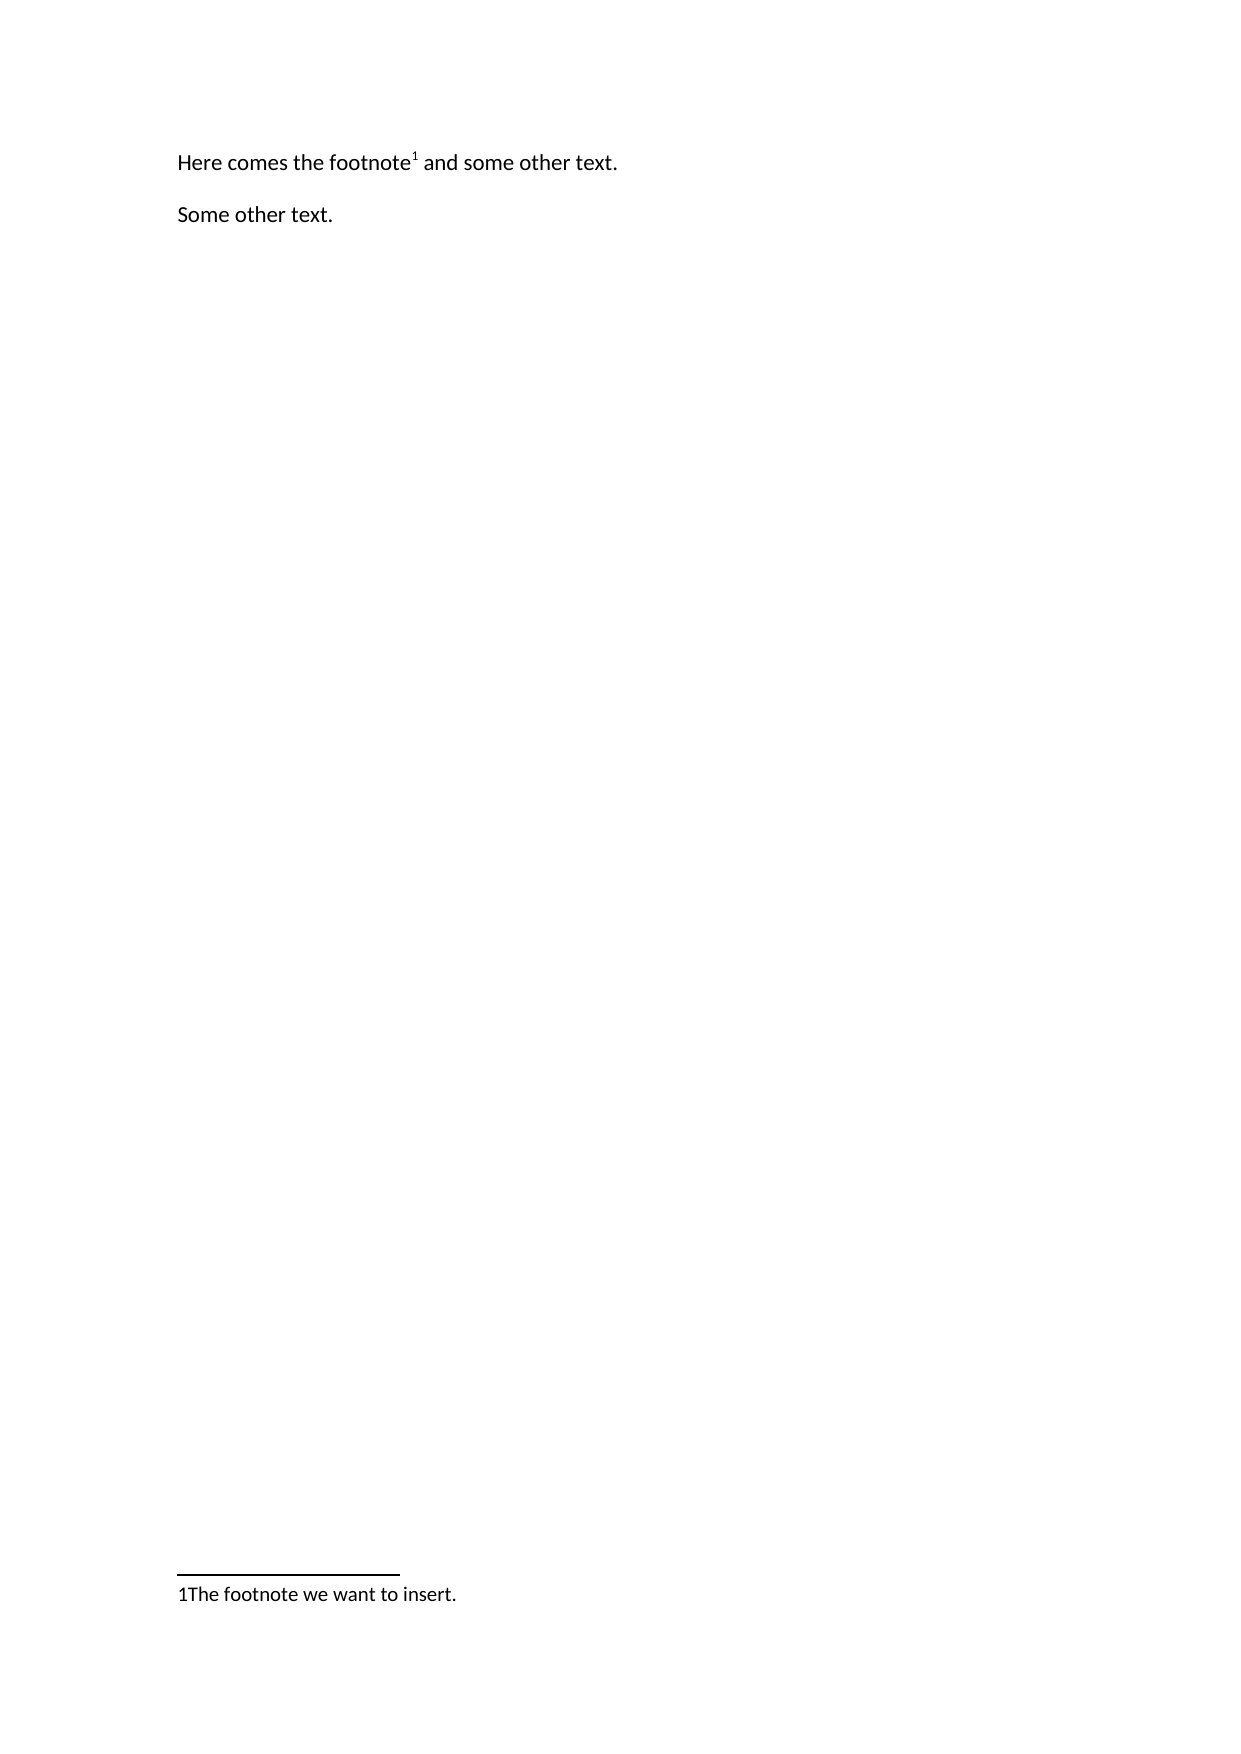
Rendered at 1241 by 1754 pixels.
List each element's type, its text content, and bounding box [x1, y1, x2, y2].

text Some other text. [177, 201, 1063, 229]
text Here comes the footnote and some other text. [177, 148, 1063, 176]
